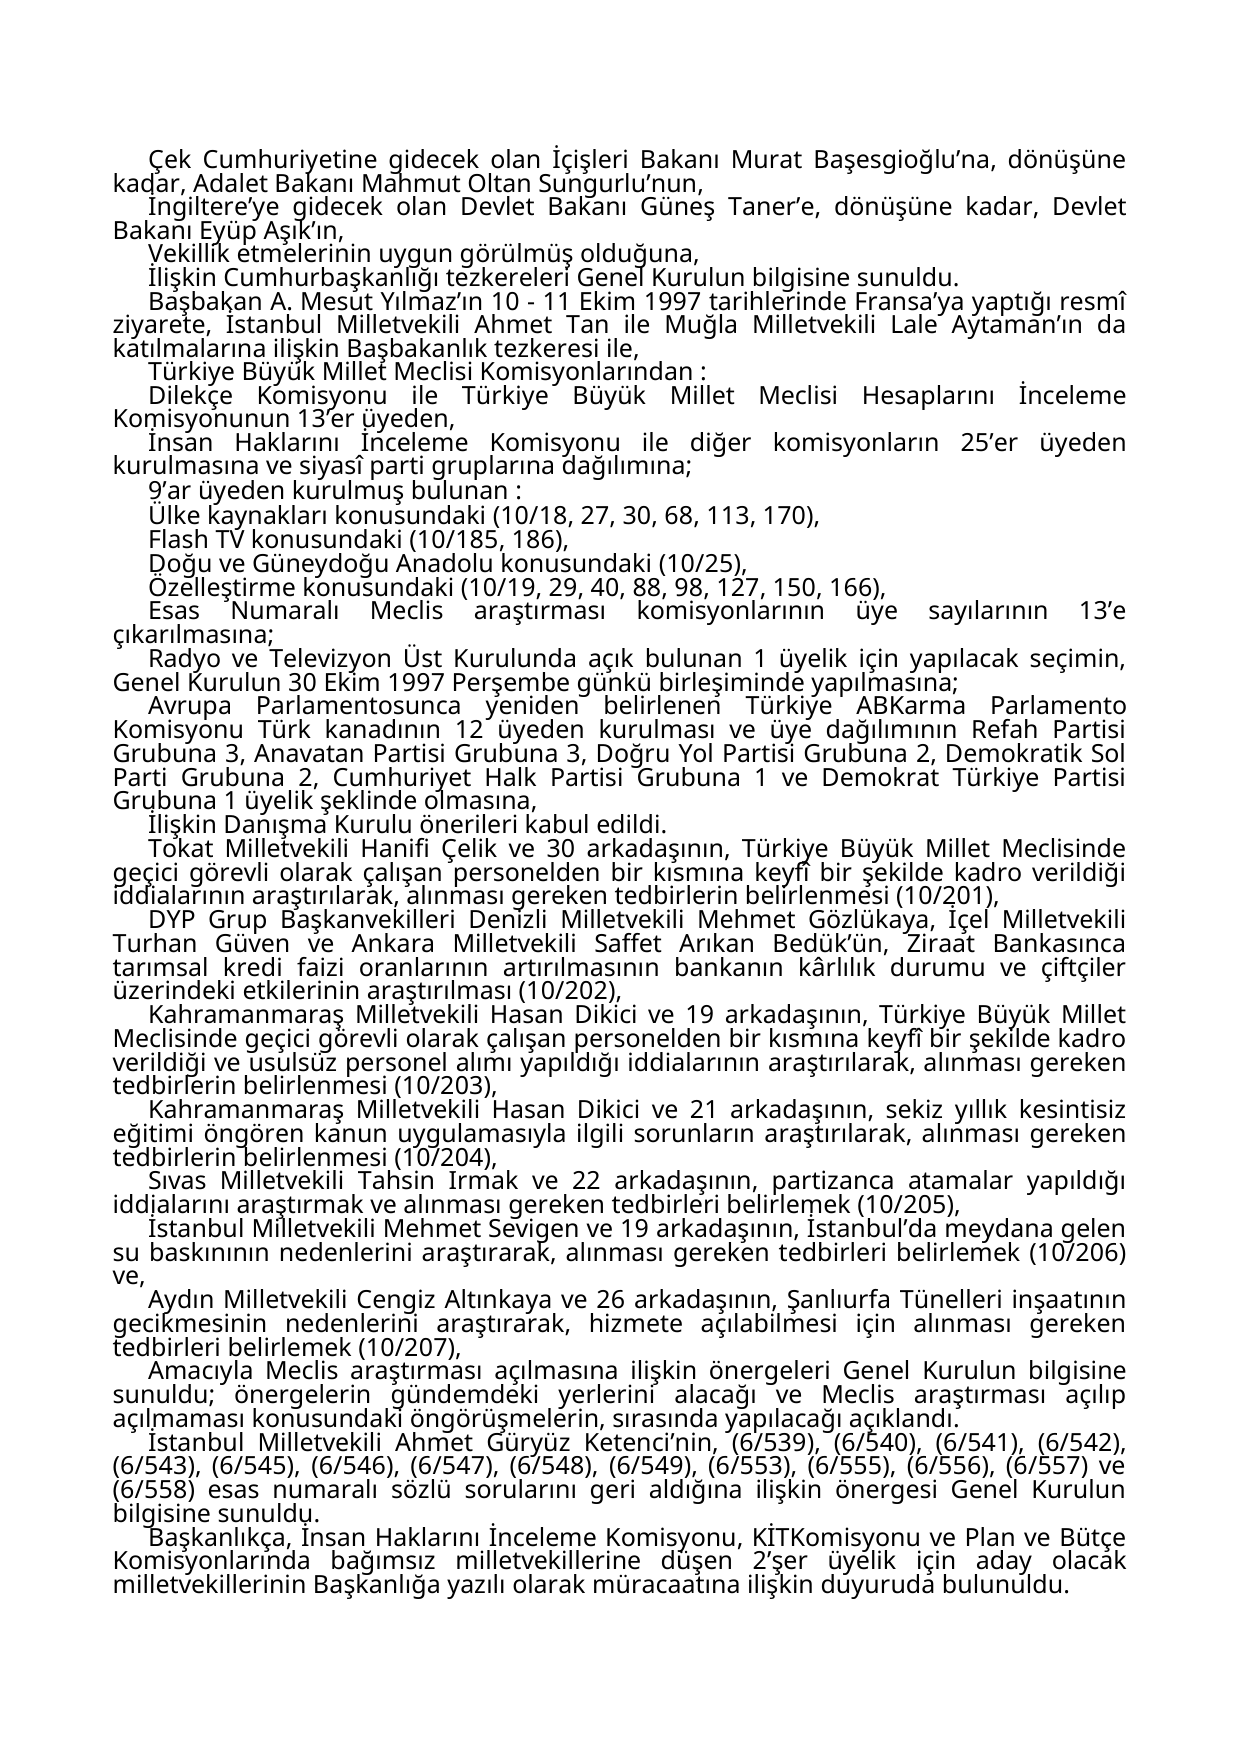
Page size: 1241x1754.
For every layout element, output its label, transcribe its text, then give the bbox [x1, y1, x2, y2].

text Doğu ve Güneydoğu Anadolu konusundaki (10/25), [112, 553, 1128, 577]
text Türkiye Büyük Millet Meclisi Komisyonlarından : [112, 362, 1128, 385]
text İstanbul Milletvekili Ahmet Güryüz Ketenci’nin, (6/539), (6/540), (6/541), (6/542), (6/543), (6/545), (6/546), (6/547), (6/548), (6/549), (6/553), (6/555), (6/556), (6/557) ve (6/558) esas numaralı sözlü sorularını geri aldığına ilişkin önergesi Genel Kurulun bilgisine sunuldu. [112, 1432, 1128, 1527]
text İngiltere’ye gidecek olan Devlet Bakanı Güneş Taner’e, dönüşüne kadar, Devlet Bakanı Eyüp Aşık’ın, [112, 197, 1128, 244]
text Avrupa Parlamentosunca yeniden belirlenen Türkiye ABKarma Parlamento Komisyonu Türk kanadının 12 üyeden kurulması ve üye dağılımının Refah Partisi Grubuna 3, Anavatan Partisi Grubuna 3, Doğru Yol Partisi Grubuna 2, Demokratik Sol Parti Grubuna 2, Cumhuriyet Halk Partisi Grubuna 1 ve Demokrat Türkiye Partisi Grubuna 1 üyelik şeklinde olmasına, [112, 696, 1128, 814]
text Ülke kaynakları konusundaki (10/18, 27, 30, 68, 113, 170), [112, 504, 1128, 529]
text İlişkin Danışma Kurulu önerileri kabul edildi. [112, 814, 1128, 838]
text İstanbul Milletvekili Mehmet Sevigen ve 19 arkadaşının, İstanbul’da meydana gelen su baskınının nedenlerini araştırarak, alınması gereken tedbirleri belirlemek (10/206) ve, [112, 1218, 1128, 1289]
text Amacıyla Meclis araştırması açılmasına ilişkin önergeleri Genel Kurulun bilgisine sunuldu; önergelerin gündemdeki yerlerini alacağı ve Meclis araştırması açılıp açılmaması konusundaki öngörüşmelerin, sırasında yapılacağı açıklandı. [112, 1361, 1128, 1432]
text Özelleştirme konusundaki (10/19, 29, 40, 88, 98, 127, 150, 166), [112, 577, 1128, 601]
text Flash TV konusundaki (10/185, 186), [112, 529, 1128, 553]
text Radyo ve Televizyon Üst Kurulunda açık bulunan 1 üyelik için yapılacak seçimin, Genel Kurulun 30 Ekim 1997 Perşembe günkü birleşiminde yapılmasına; [112, 648, 1128, 696]
text Kahramanmaraş Milletvekili Hasan Dikici ve 21 arkadaşının, sekiz yıllık kesintisiz eğitimi öngören kanun uygulamasıyla ilgili sorunların araştırılarak, alınması gereken tedbirlerin belirlenmesi (10/204), [112, 1099, 1128, 1171]
text İlişkin Cumhurbaşkanlığı tezkereleri Genel Kurulun bilgisine sunuldu. [112, 268, 1128, 291]
text Başbakan A. Mesut Yılmaz’ın 10 - 11 Ekim 1997 tarihlerinde Fransa’ya yaptığı resmî ziyarete, İstanbul Milletvekili Ahmet Tan ile Muğla Milletvekili Lale Aytaman’ın da katılmalarına ilişkin Başbakanlık tezkeresi ile, [112, 291, 1128, 362]
text Kahramanmaraş Milletvekili Hasan Dikici ve 19 arkadaşının, Türkiye Büyük Millet Meclisinde geçici görevli olarak çalışan personelden bir kısmına keyfî bir şekilde kadro verildiği ve usulsüz personel alımı yapıldığı iddialarının araştırılarak, alınması gereken tedbirlerin belirlenmesi (10/203), [112, 1004, 1128, 1099]
text Sıvas Milletvekili Tahsin Irmak ve 22 arkadaşının, partizanca atamalar yapıldığı iddialarını araştırmak ve alınması gereken tedbirleri belirlemek (10/205), [112, 1171, 1128, 1218]
text DYP Grup Başkanvekilleri Denizli Milletvekili Mehmet Gözlükaya, İçel Milletvekili Turhan Güven ve Ankara Milletvekili Saffet Arıkan Bedük’ün, Ziraat Bankasınca tarımsal kredi faizi oranlarının artırılmasının bankanın kârlılık durumu ve çiftçiler üzerindeki etkilerinin araştırılması (10/202), [112, 909, 1128, 1004]
text Çek Cumhuriyetine gidecek olan İçişleri Bakanı Murat Başesgioğlu’na, dönüşüne kadar, Adalet Bakanı Mahmut Oltan Sungurlu’nun, [112, 150, 1128, 197]
text Aydın Milletvekili Cengiz Altınkaya ve 26 arkadaşının, Şanlıurfa Tünelleri inşaatının gecikmesinin nedenlerini araştırarak, hizmete açılabilmesi için alınması gereken tedbirleri belirlemek (10/207), [112, 1289, 1128, 1361]
text 9’ar üyeden kurulmuş bulunan : [112, 479, 1128, 504]
text Vekillik etmelerinin uygun görülmüş olduğuna, [112, 244, 1128, 268]
text Dilekçe Komisyonu ile Türkiye Büyük Millet Meclisi Hesaplarını İnceleme Komisyonunun 13’er üyeden, [112, 385, 1128, 432]
text İnsan Haklarını İnceleme Komisyonu ile diğer komisyonların 25’er üyeden kurulmasına ve siyasî parti gruplarına dağılımına; [112, 432, 1128, 479]
text Tokat Milletvekili Hanifi Çelik ve 30 arkadaşının, Türkiye Büyük Millet Meclisinde geçici görevli olarak çalışan personelden bir kısmına keyfî bir şekilde kadro verildiği iddialarının araştırılarak, alınması gereken tedbirlerin belirlenmesi (10/201), [112, 838, 1128, 909]
text Başkanlıkça, İnsan Haklarını İnceleme Komisyonu, KİTKomisyonu ve Plan ve Bütçe Komisyonlarında bağımsız milletvekillerine düşen 2’şer üyelik için aday olacak milletvekillerinin Başkanlığa yazılı olarak müracaatına ilişkin duyuruda bulunuldu. [112, 1527, 1128, 1598]
text Esas Numaralı Meclis araştırması komisyonlarının üye sayılarının 13’e çıkarılmasına; [112, 601, 1128, 648]
